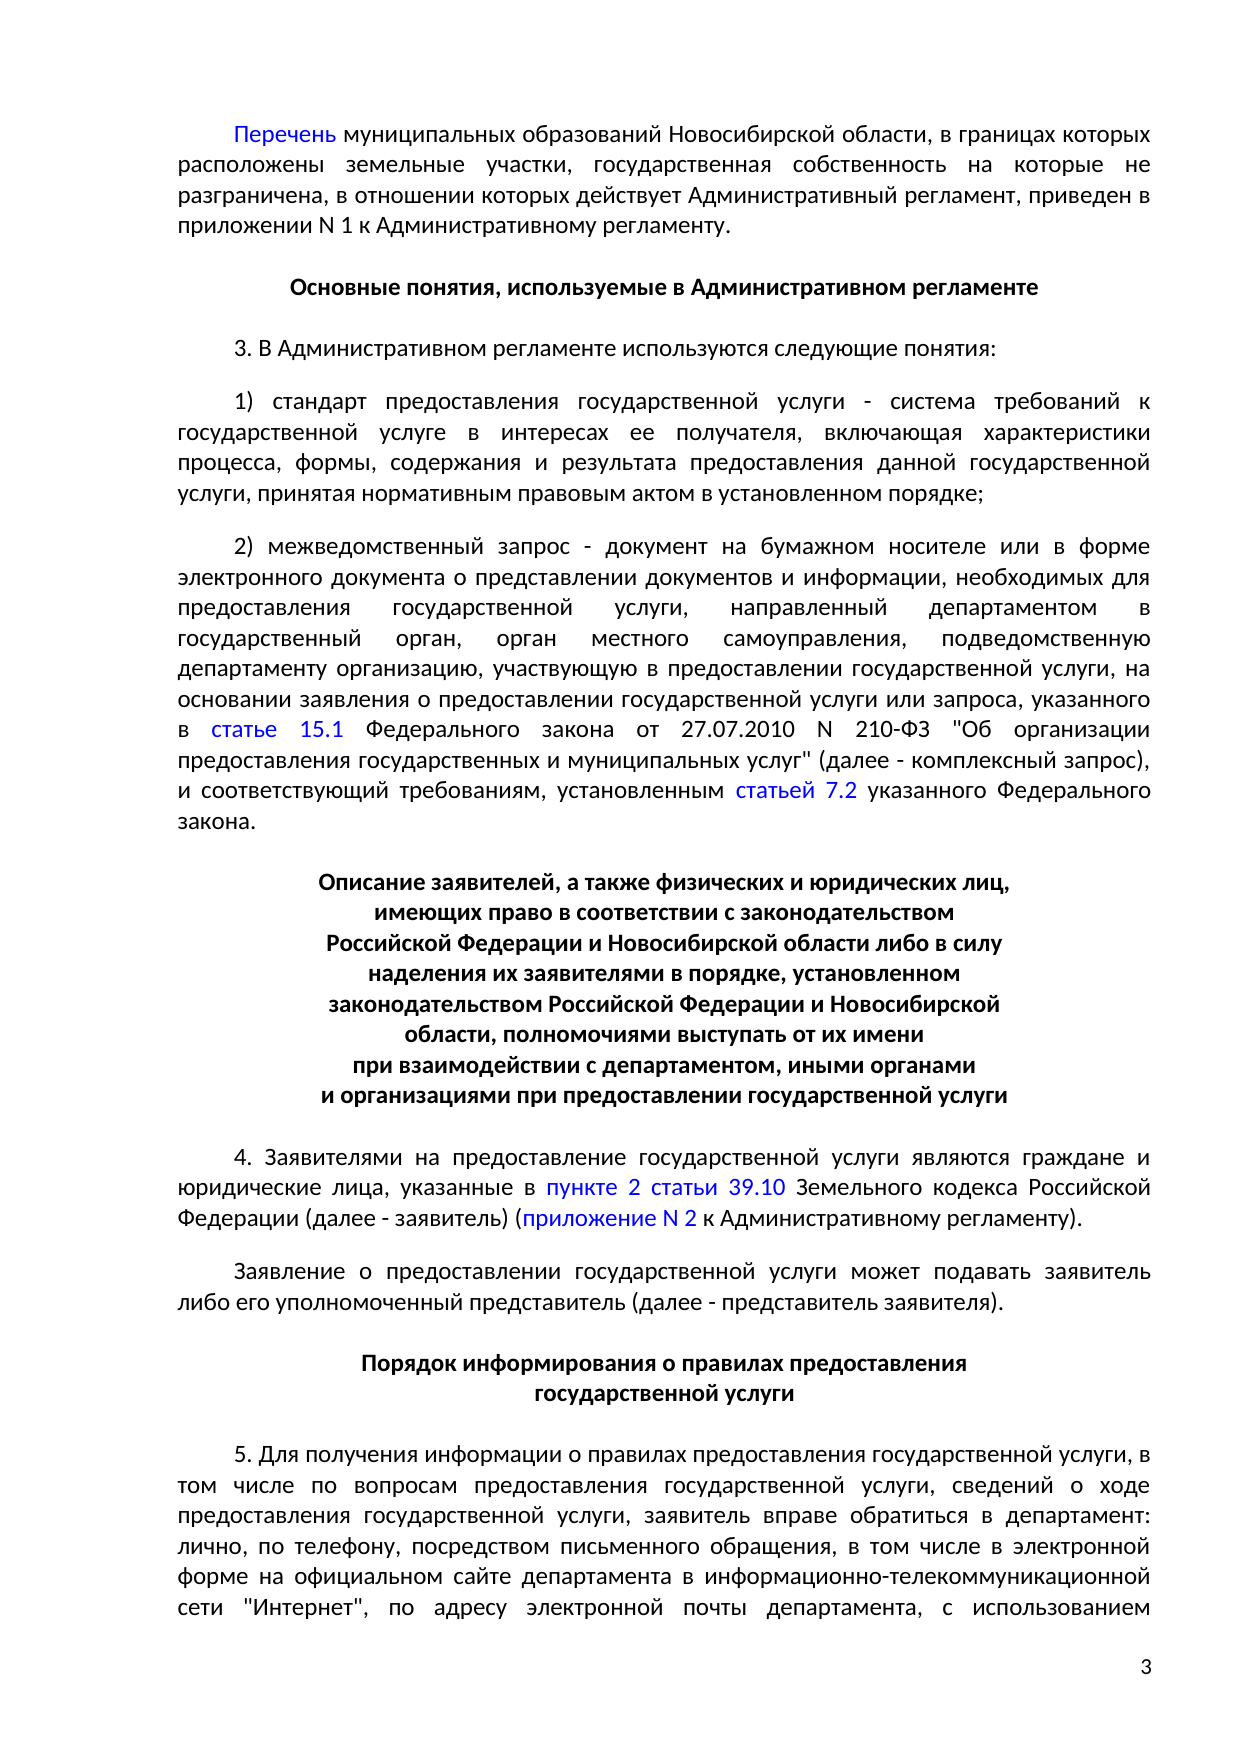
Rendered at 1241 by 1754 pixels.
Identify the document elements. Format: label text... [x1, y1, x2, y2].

title Порядок информирования о правилах предоставления [177, 1347, 1152, 1377]
title законодательством Российской Федерации и Новосибирской [177, 988, 1152, 1018]
title государственной услуги [177, 1377, 1152, 1408]
title имеющих право в соответствии с законодательством [177, 896, 1152, 927]
title и организациями при предоставлении государственной услуги [177, 1079, 1152, 1110]
text 4. Заявителями на предоставление государственной услуги являются граждане и юридические лица, указанные в пункте 2 статьи 39.10 Земельного кодекса Российской Федерации (далее - заявитель) (приложение N 2 к Административному регламенту). [177, 1141, 1152, 1232]
title Основные понятия, используемые в Административном регламенте [177, 271, 1152, 301]
title области, полномочиями выступать от их имени [177, 1018, 1152, 1049]
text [177, 1438, 1152, 1621]
text Заявление о предоставлении государственной услуги может подавать заявитель либо его уполномоченный представитель (далее - представитель заявителя). [177, 1255, 1152, 1316]
text Перечень муниципальных образований Новосибирской области, в границах которых расположены земельные участки, государственная собственность на которые не разграничена, в отношении которых действует Административный регламент, приведен в приложении N 1 к Административному регламенту. [177, 118, 1152, 240]
title наделения их заявителями в порядке, установленном [177, 957, 1152, 988]
title Описание заявителей, а также физических и юридических лиц, [177, 866, 1152, 896]
text 3. В Административном регламенте используются следующие понятия: [177, 332, 1152, 362]
text 1) стандарт предоставления государственной услуги - система требований к государственной услуге в интересах ее получателя, включающая характеристики процесса, формы, содержания и результата предоставления данной государственной услуги, принятая нормативным правовым актом в установленном порядке; [177, 385, 1152, 507]
title при взаимодействии с департаментом, иными органами [177, 1049, 1152, 1079]
title Российской Федерации и Новосибирской области либо в силу [177, 927, 1152, 957]
text 2) межведомственный запрос - документ на бумажном носителе или в форме электронного документа о представлении документов и информации, необходимых для предоставления государственной услуги, направленный департаментом в государственный орган, орган местного самоуправления, подведомственную департаменту организацию, участвующую в предоставлении государственной услуги, на основании заявления о предоставлении государственной услуги или запроса, указанного в статье 15.1 Федерального закона от 27.07.2010 N 210-ФЗ "Об организации предоставления государственных и муниципальных услуг" (далее - комплексный запрос), и соответствующий требованиям, установленным статьей 7.2 указанного Федерального закона. [177, 530, 1152, 835]
